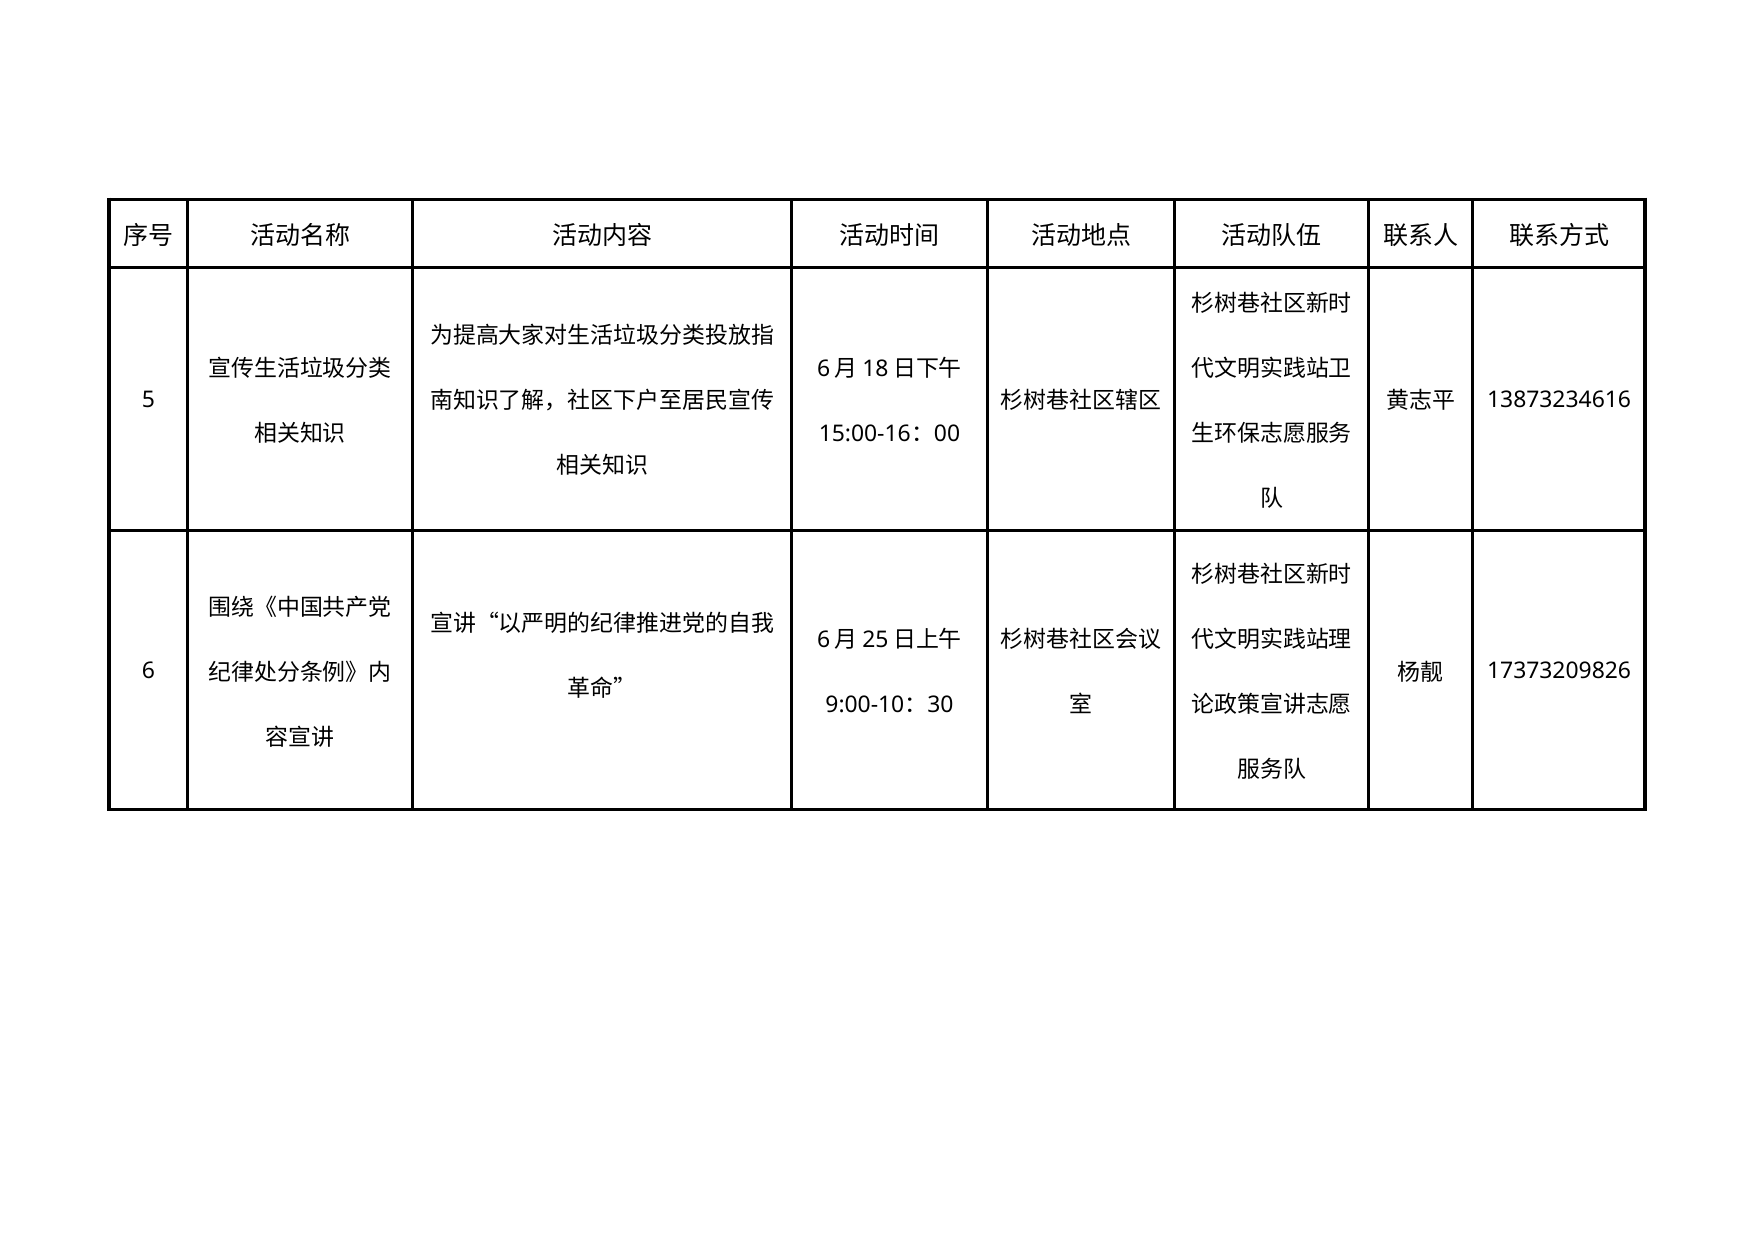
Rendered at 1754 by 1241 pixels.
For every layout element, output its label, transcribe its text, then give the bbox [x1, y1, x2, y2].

table_header 活动时间 [793, 201, 986, 266]
table_header 序号 [111, 201, 186, 266]
table_cell 杉树巷社区辖区 [989, 269, 1173, 529]
table_cell 6月25日上午9:00-10：30 [793, 532, 986, 808]
table_cell 黄志平 [1370, 269, 1471, 529]
table_cell 为提高大家对生活垃圾分类投放指南知识了解，社区下户至居民宣传相关知识 [414, 269, 790, 529]
table_header 活动名称 [189, 201, 411, 266]
table_header 活动队伍 [1176, 201, 1367, 266]
table_cell 杉树巷社区新时代文明实践站卫生环保志愿服务队 [1176, 269, 1367, 529]
table_cell 17373209826 [1474, 532, 1643, 808]
table_cell 5 [111, 269, 186, 529]
table_cell 6 [111, 532, 186, 808]
table_cell 杉树巷社区会议室 [989, 532, 1173, 808]
table_cell 杉树巷社区新时代文明实践站理论政策宣讲志愿服务队 [1176, 532, 1367, 808]
table_cell 杨靓 [1370, 532, 1471, 808]
table_header 联系方式 [1474, 201, 1643, 266]
table_header 活动地点 [989, 201, 1173, 266]
table_cell 宣讲“以严明的纪律推进党的自我革命” [414, 532, 790, 808]
table_cell 6月18日下午15:00-16：00 [793, 269, 986, 529]
table_header 联系人 [1370, 201, 1471, 266]
table_cell 13873234616 [1474, 269, 1643, 529]
table_cell 围绕《中国共产党纪律处分条例》内容宣讲 [189, 532, 411, 808]
table_cell 宣传生活垃圾分类相关知识 [189, 269, 411, 529]
table_header 活动内容 [414, 201, 790, 266]
